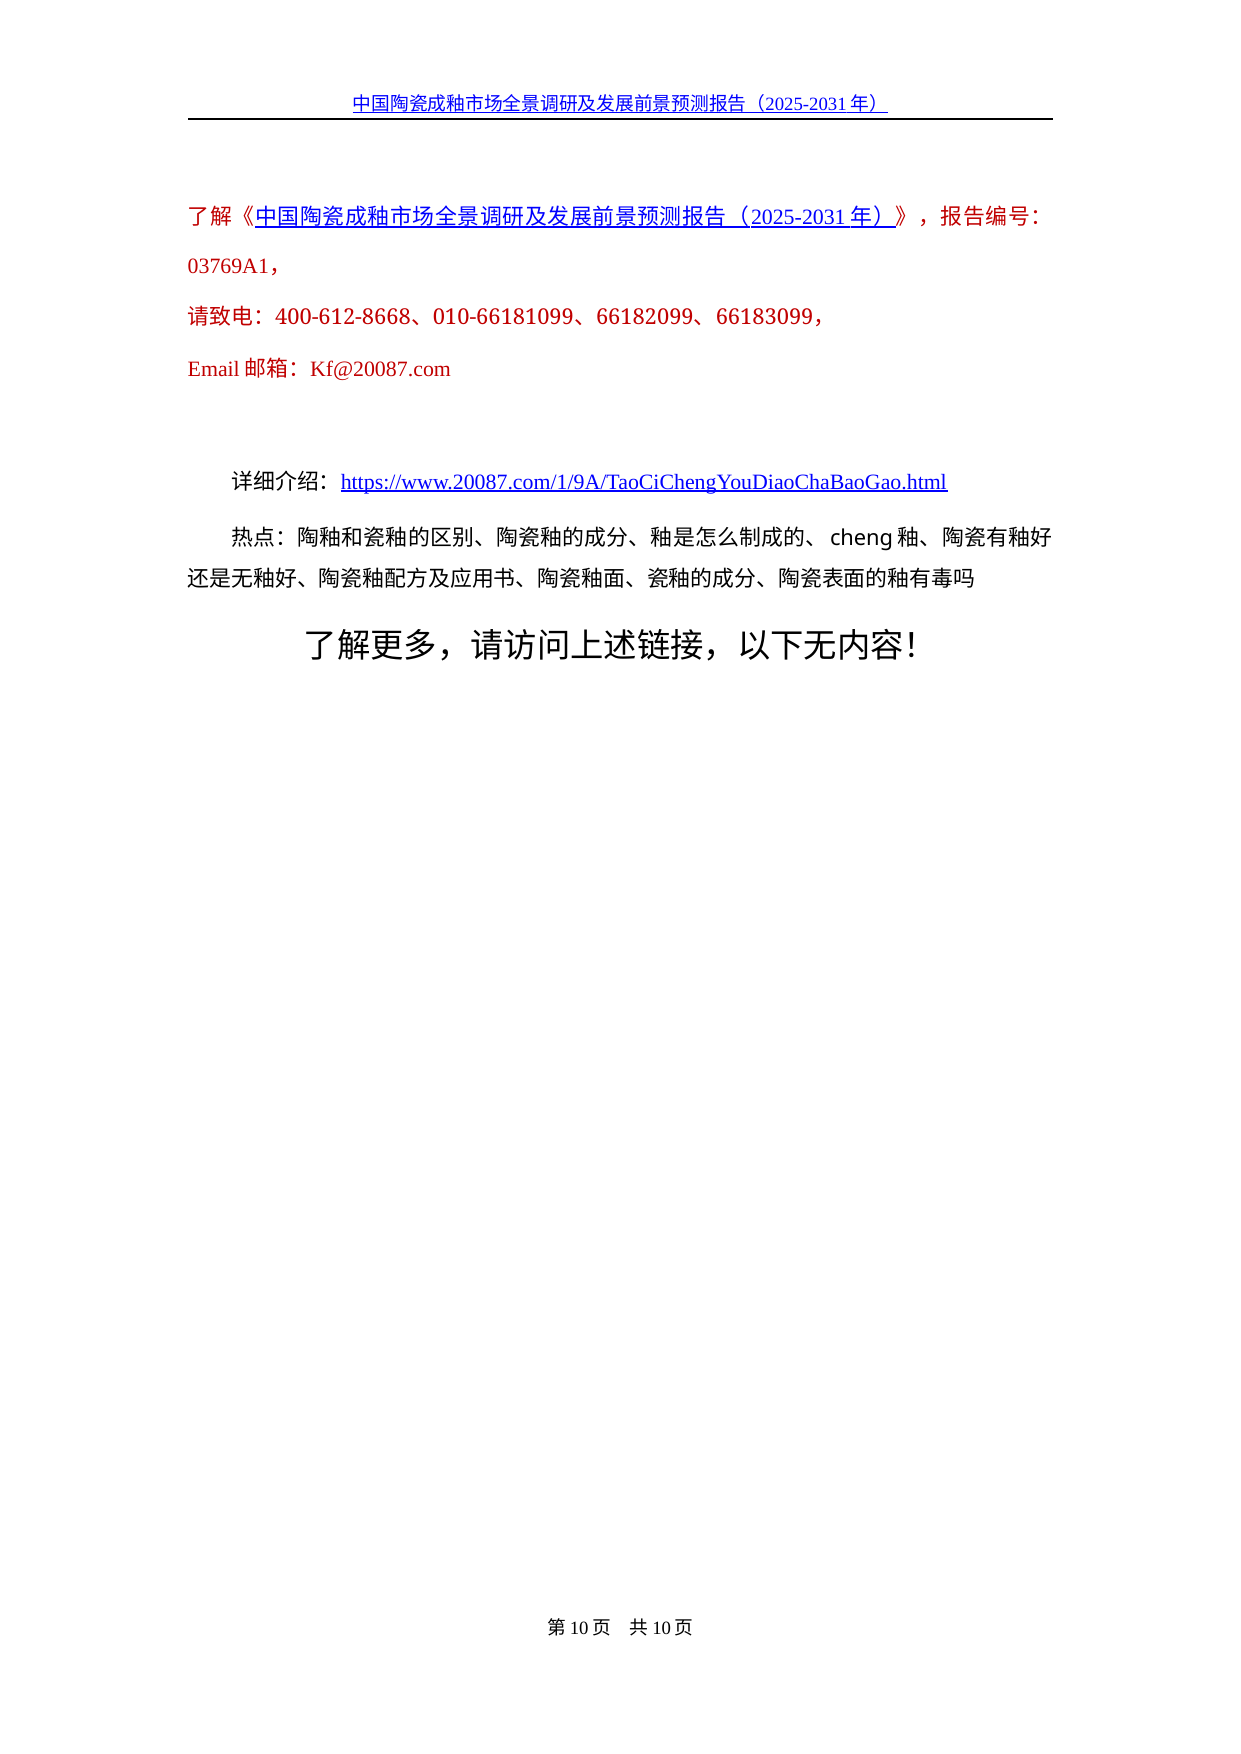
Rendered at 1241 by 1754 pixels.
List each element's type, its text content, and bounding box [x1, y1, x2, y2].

text 热点：陶釉和瓷釉的区别、陶瓷釉的成分、釉是怎么制成的、cheng釉、陶瓷有釉好还是无釉好、陶瓷釉配方及应用书、陶瓷釉面、瓷釉的成分、陶瓷表面的釉有毒吗 [187, 520, 1053, 593]
text 请致电：400-612-8668、010-66181099、66182099、66183099， [187, 299, 1053, 331]
text 详细介绍：https://www.20087.com/1/9A/TaoCiChengYouDiaoChaBaoGao.html [187, 463, 1053, 496]
title 了解更多，请访问上述链接，以下无内容！ [187, 611, 1053, 676]
text 了解《中国陶瓷成釉市场全景调研及发展前景预测报告（2025-2031年）》，报告编号：03769A1， [187, 198, 1053, 280]
text Email邮箱：Kf@20087.com [187, 350, 1053, 383]
